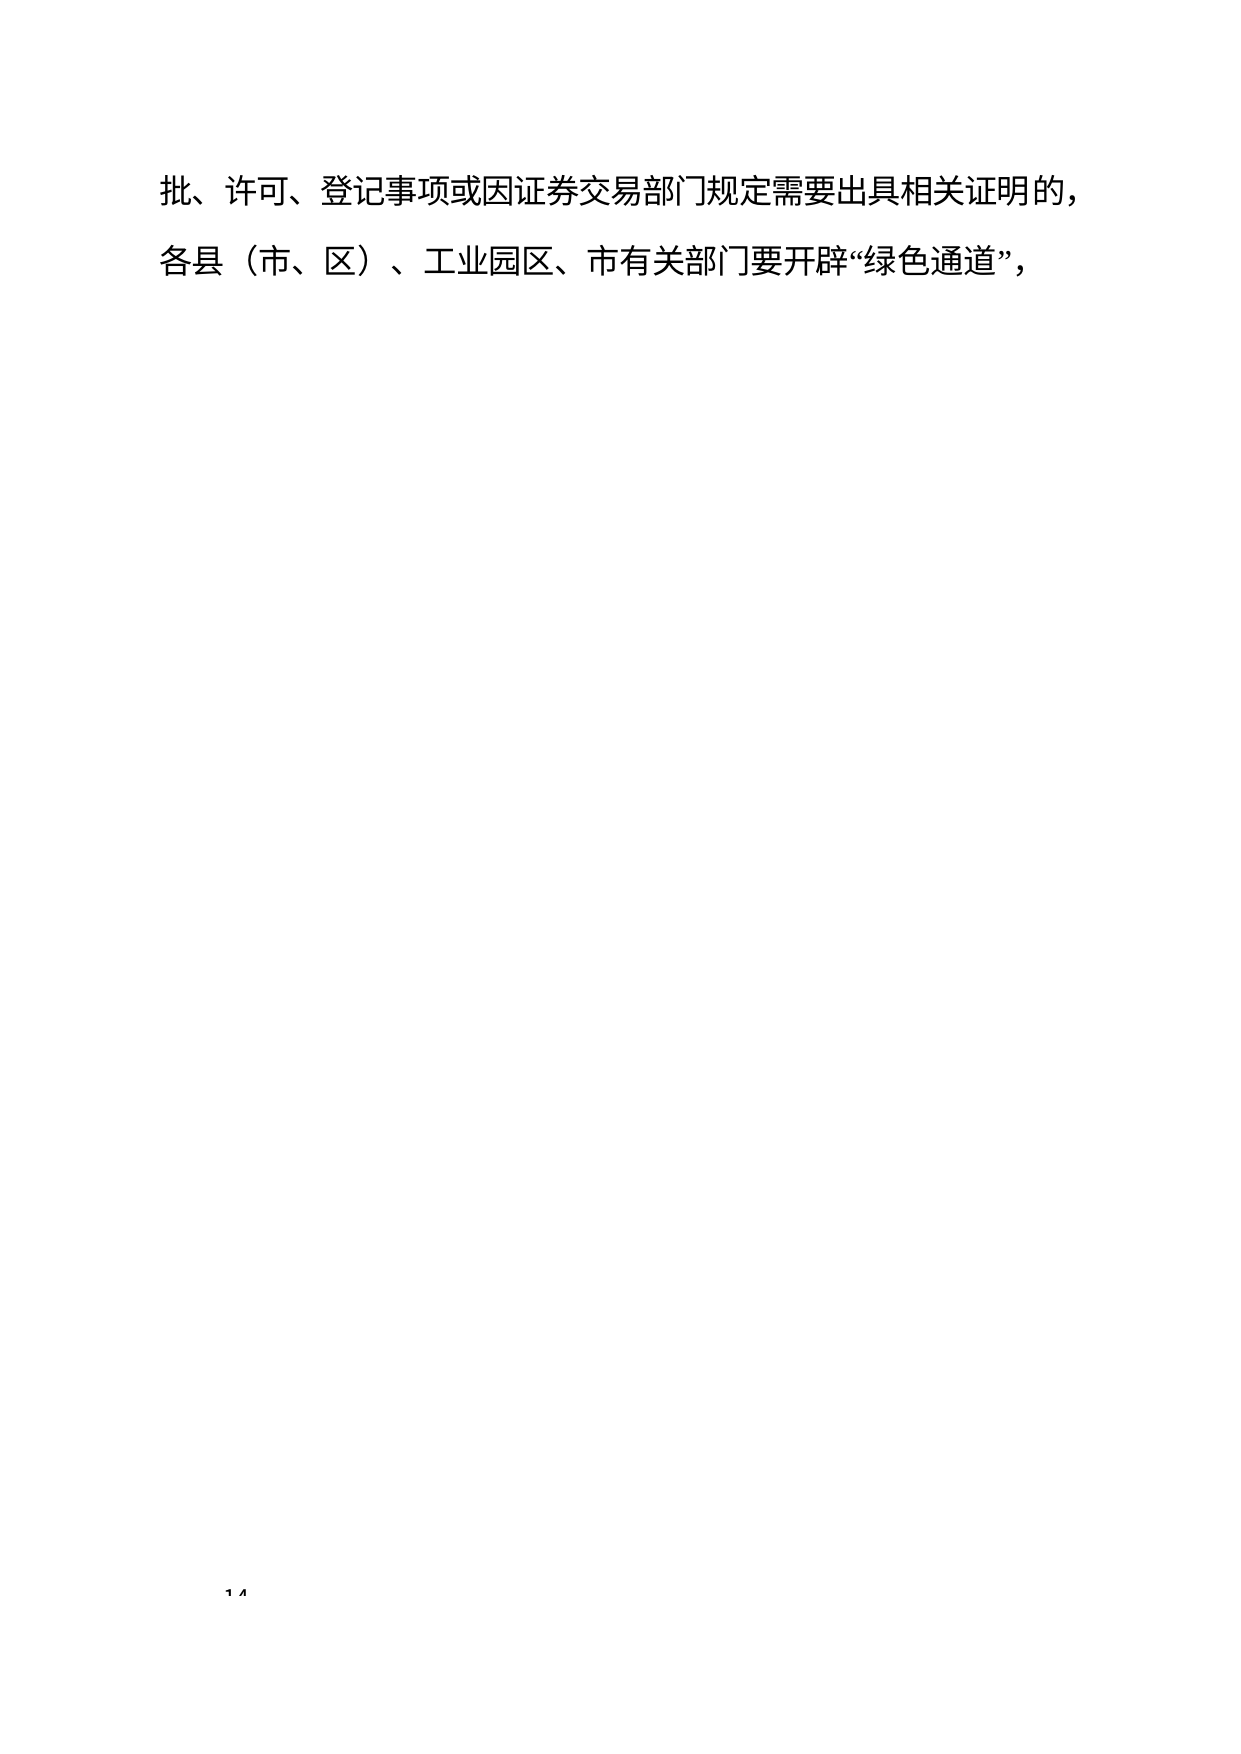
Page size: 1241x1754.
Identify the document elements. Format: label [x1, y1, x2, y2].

list [159, 164, 1098, 283]
